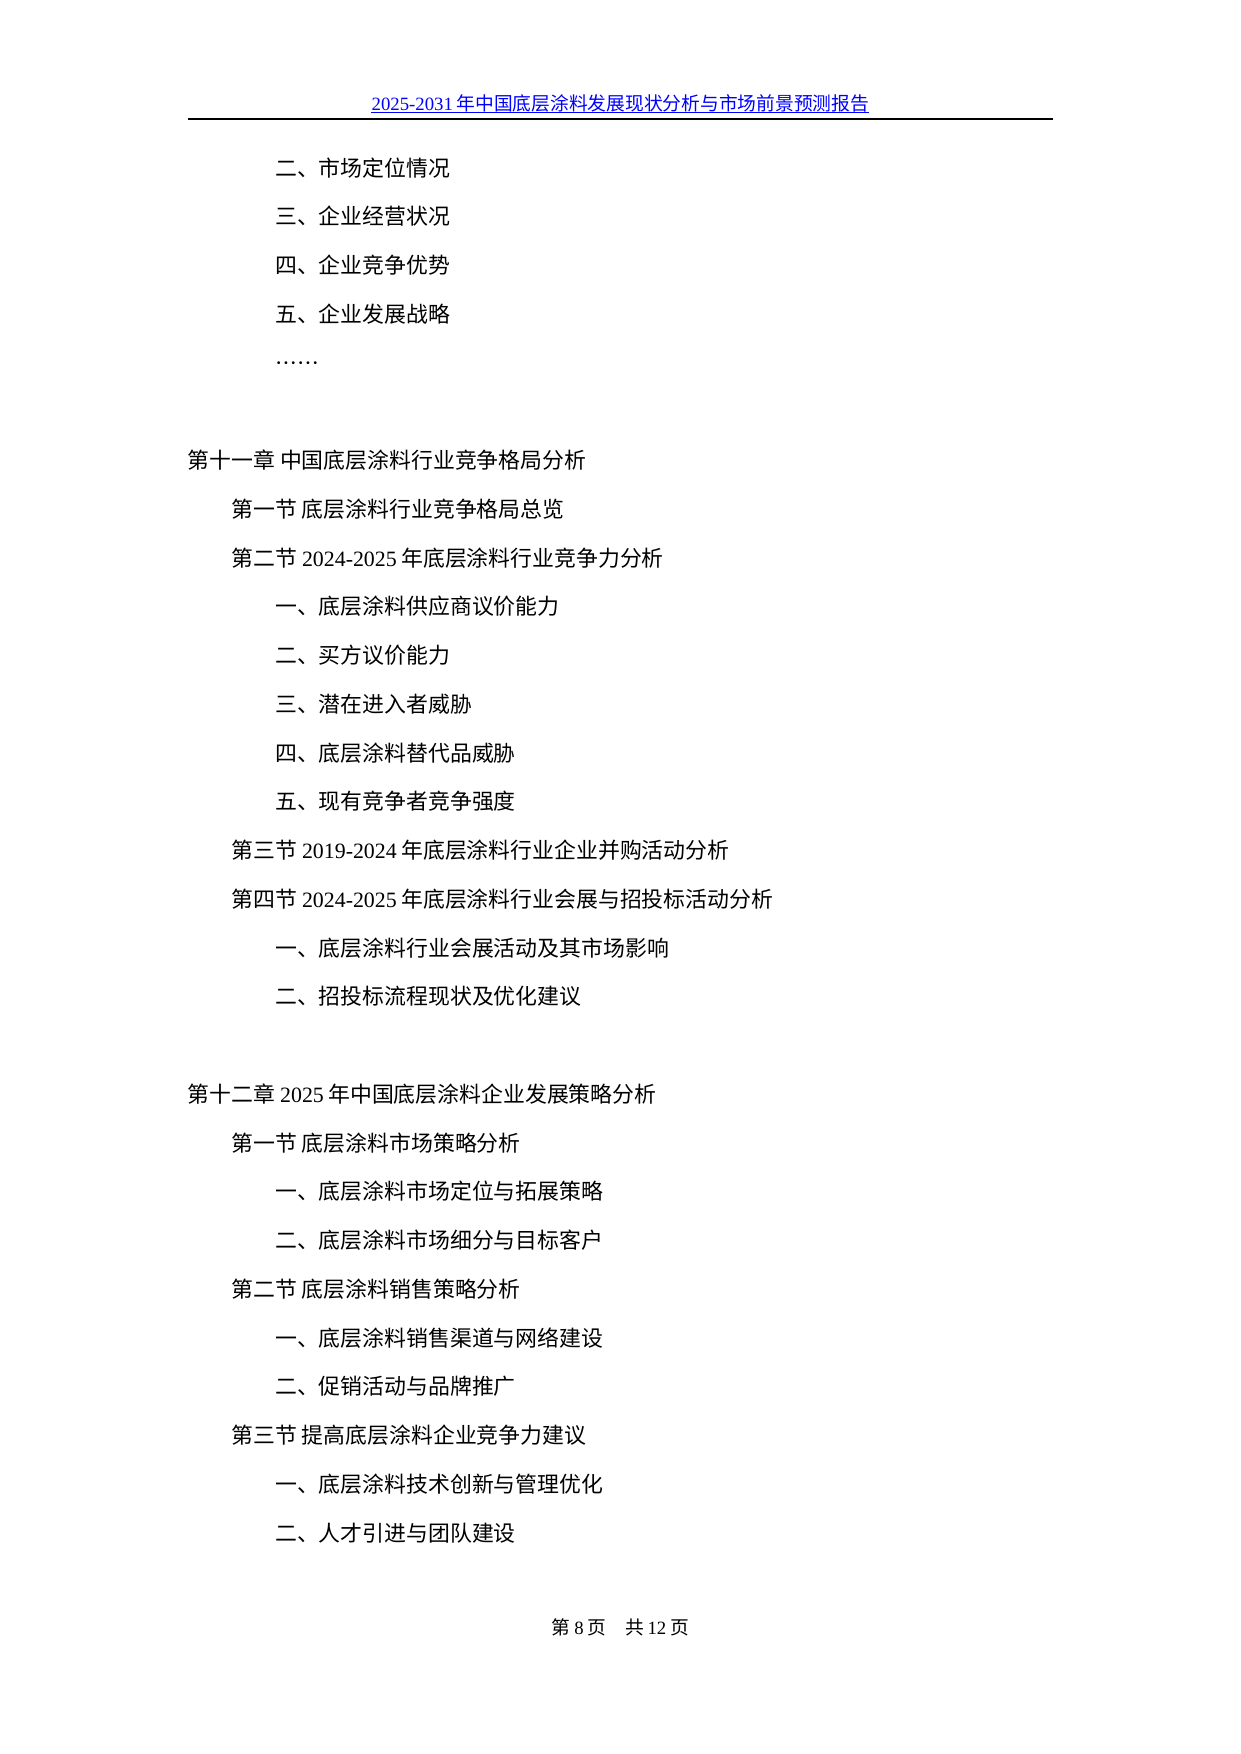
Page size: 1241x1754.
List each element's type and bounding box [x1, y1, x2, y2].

text [187, 150, 1053, 1548]
